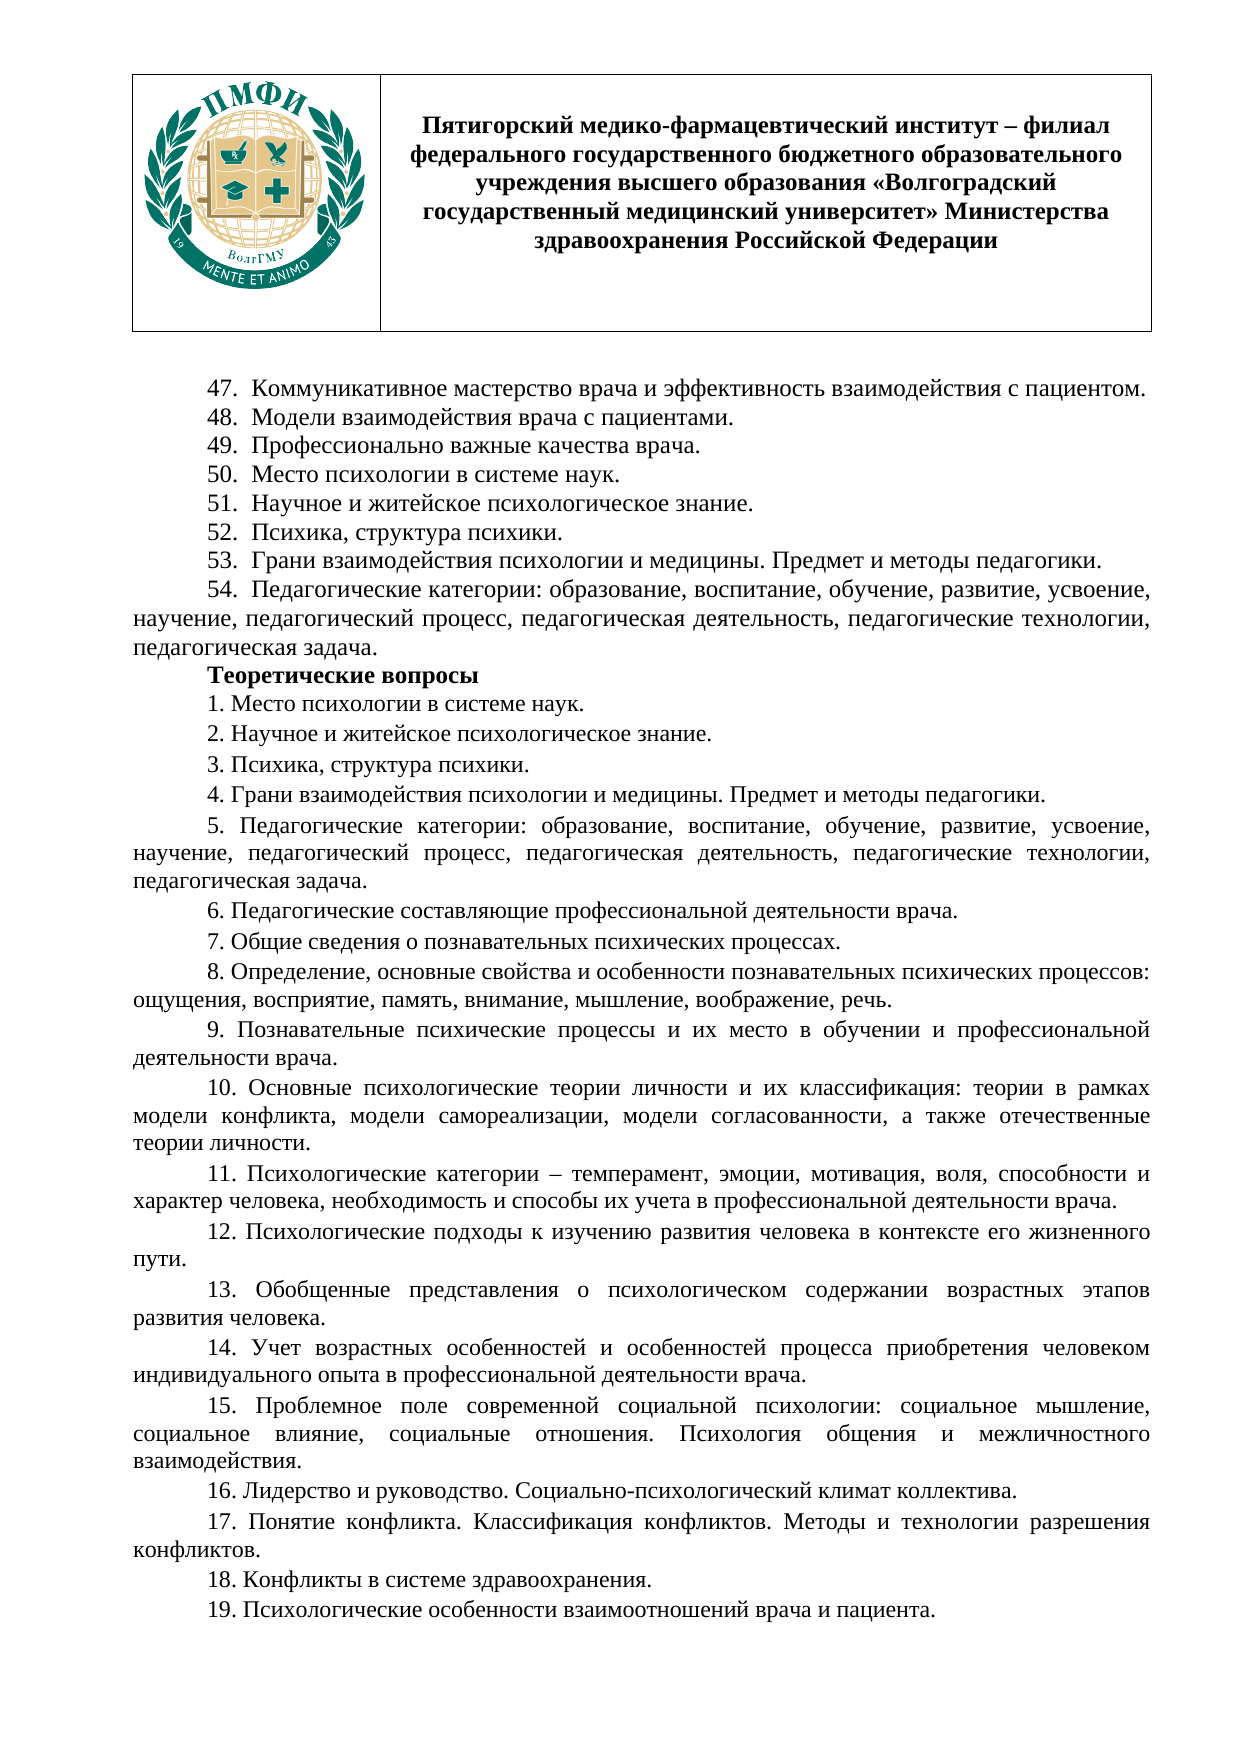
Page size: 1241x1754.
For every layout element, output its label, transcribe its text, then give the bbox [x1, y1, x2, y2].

text 3. Психика, структура психики. [133, 750, 1152, 777]
text 14. Учет возрастных особенностей и особенностей процесса приобретения человеком индивидуального опыта в профессиональной деятельности врача. [133, 1333, 1152, 1388]
text 13. Обобщенные представления о психологическом содержании возрастных этапов развития человека. [133, 1275, 1152, 1330]
text 19. Психологические особенности взаимоотношений врача и пациента. [133, 1595, 1152, 1623]
picture [144, 81, 368, 289]
text 11. Психологические категории – темперамент, эмоции, мотивация, воля, способности и характер человека, необходимость и способы их учета в профессиональной деятельности врача. [133, 1159, 1152, 1214]
list Коммуникативное мастерство врача и эффективность взаимодействия с пациентом. [133, 373, 1152, 402]
text 10. Основные психологические теории личности и их классификация: теории в рамках модели конфликта, модели самореализации, модели согласованности, а также отечественные теории личности. [133, 1073, 1152, 1156]
list Профессионально важные качества врача. [133, 430, 1152, 459]
list Педагогические категории: образование, воспитание, обучение, развитие, усвоение, научение, педагогический процесс, педагогическая деятельность, педагогические технологии, педагогическая задача. [133, 574, 1152, 660]
text 17. Понятие конфликта. Классификация конфликтов. Методы и технологии разрешения конфликтов. [133, 1507, 1152, 1562]
text 7. Общие сведения о познавательных психических процессах. [133, 927, 1152, 954]
text 8. Определение, основные свойства и особенности познавательных психических процессов: ощущения, восприятие, память, внимание, мышление, воображение, речь. [133, 957, 1152, 1012]
text 2. Научное и житейское психологическое знание. [133, 719, 1152, 747]
list Грани взаимодействия психологии и медицины. Предмет и методы педагогики. [133, 545, 1152, 574]
text 5. Педагогические категории: образование, воспитание, обучение, развитие, усвоение, научение, педагогический процесс, педагогическая деятельность, педагогические технологии, педагогическая задача. [133, 811, 1152, 893]
text 18. Конфликты в системе здравоохранения. [133, 1565, 1152, 1593]
text 1. Место психологии в системе наук. [133, 689, 1152, 717]
list Модели взаимодействия врача с пациентами. [133, 402, 1152, 430]
list Научное и житейское психологическое знание. [133, 488, 1152, 517]
text 6. Педагогические составляющие профессиональной деятельности врача. [133, 896, 1152, 924]
list Психика, структура психики. [133, 517, 1152, 545]
text 15. Проблемное поле современной социальной психологии: социальное мышление, социальное влияние, социальные отношения. Психология общения и межличностного взаимодействия. [133, 1391, 1152, 1474]
text 4. Грани взаимодействия психологии и медицины. Предмет и методы педагогики. [133, 780, 1152, 808]
text Теоретические вопросы [133, 660, 1152, 689]
text 9. Познавательные психические процессы и их место в обучении и профессиональной деятельности врача. [133, 1015, 1152, 1070]
text 16. Лидерство и руководство. Социально-психологический климат коллектива. [133, 1477, 1152, 1504]
text 12. Психологические подходы к изучению развития человека в контексте его жизненного пути. [133, 1217, 1152, 1272]
list Место психологии в системе наук. [133, 459, 1152, 488]
